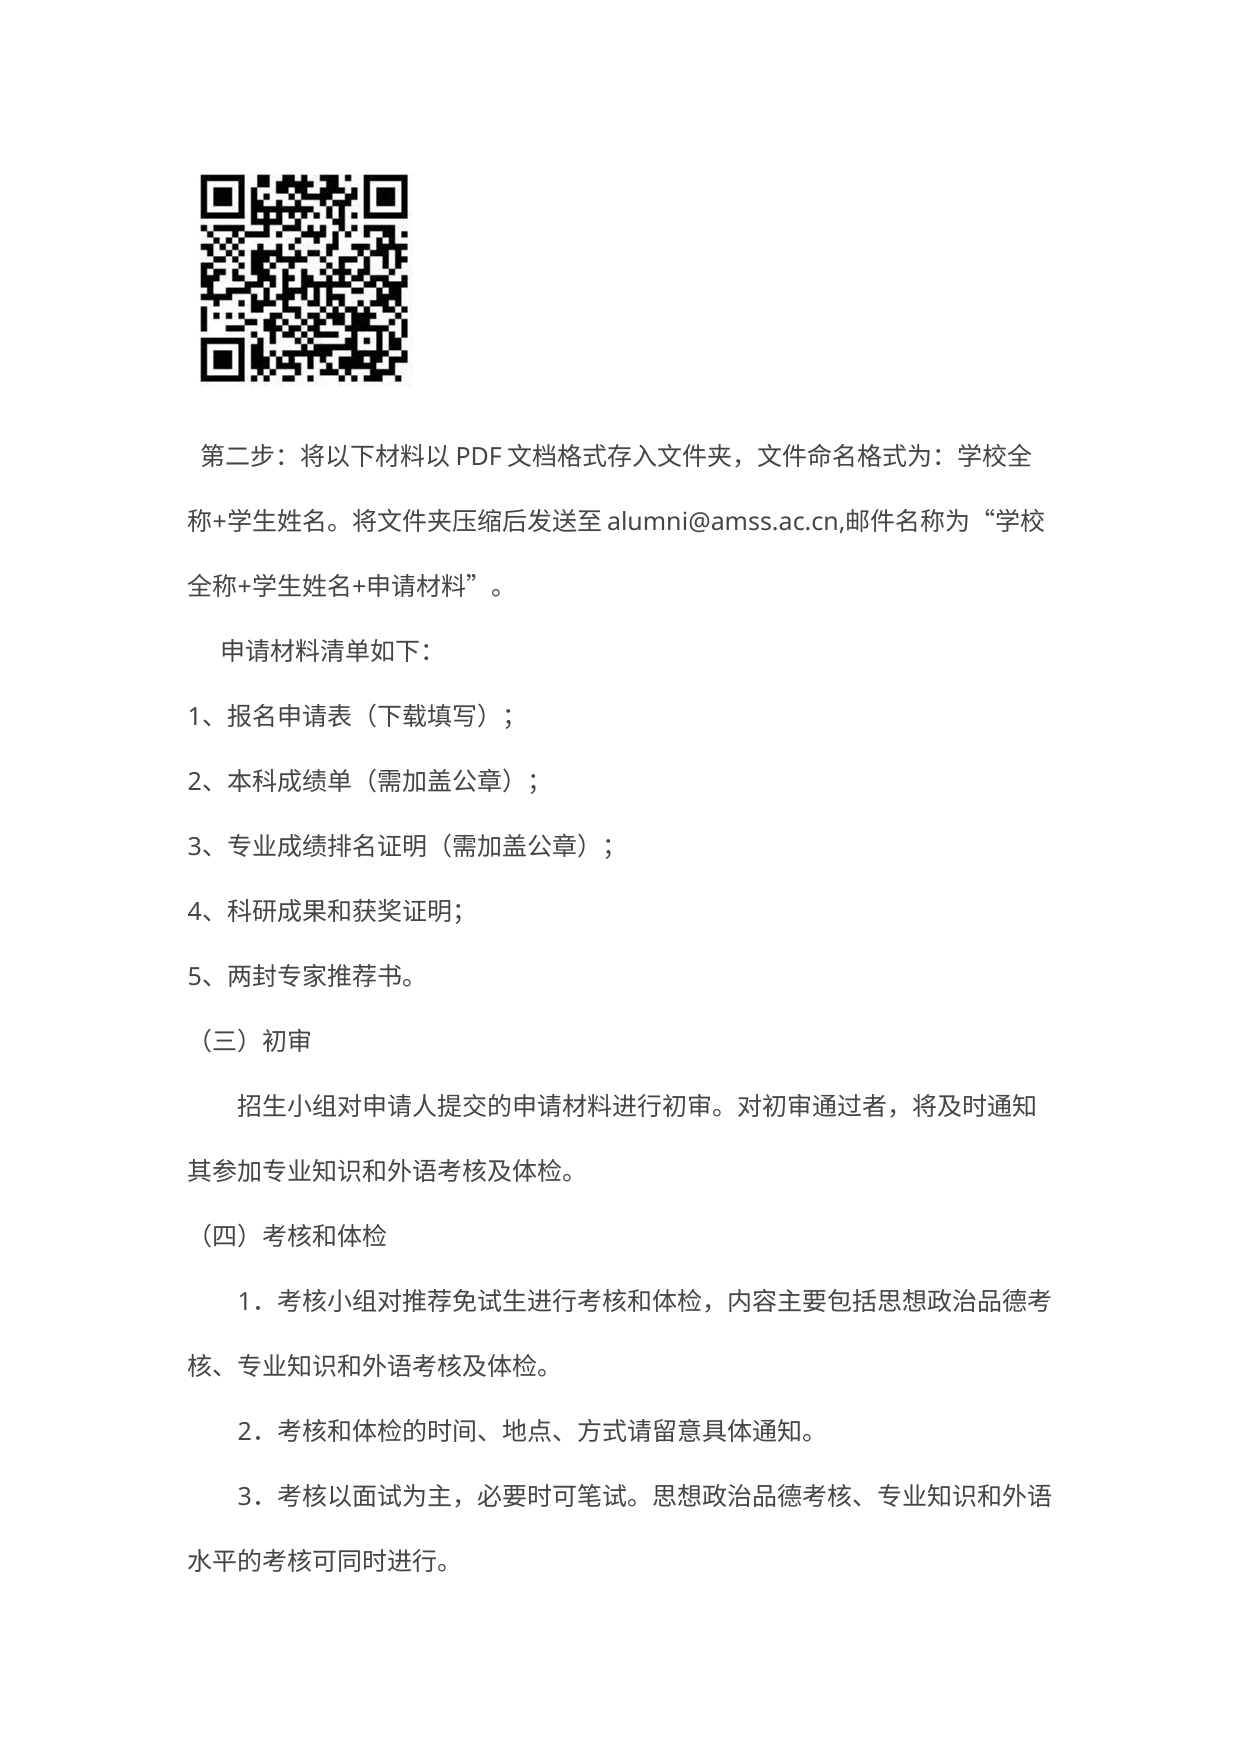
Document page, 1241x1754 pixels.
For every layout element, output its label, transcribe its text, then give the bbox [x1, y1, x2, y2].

text 3．考核以面试为主，必要时可笔试。思想政治品德考核、专业知识和外语水平的考核可同时进行。 [187, 1462, 1053, 1592]
text 1．考核小组对推荐免试生进行考核和体检，内容主要包括思想政治品德考核、专业知识和外语考核及体检。 [187, 1267, 1053, 1397]
text 3、专业成绩排名证明（需加盖公章）； [187, 812, 1053, 877]
text 第二步：将以下材料以PDF文档格式存入文件夹，文件命名格式为：学校全称+学生姓名。将文件夹压缩后发送至alumni@amss.ac.cn,邮件名称为“学校全称+学生姓名+申请材料”。 [187, 422, 1053, 617]
text （三）初审 [187, 1007, 1053, 1072]
text 招生小组对申请人提交的申请材料进行初审。对初审通过者，将及时通知其参加专业知识和外语考核及体检。 [187, 1072, 1053, 1202]
text 申请材料清单如下： [187, 617, 1053, 682]
text 1、报名申请表（下载填写）； [187, 682, 1053, 747]
picture [187, 162, 422, 396]
text 2．考核和体检的时间、地点、方式请留意具体通知。 [187, 1397, 1053, 1462]
text 5、两封专家推荐书。 [187, 942, 1053, 1007]
text 4、科研成果和获奖证明； [187, 877, 1053, 942]
text （四）考核和体检 [187, 1202, 1053, 1267]
text 2、本科成绩单（需加盖公章）； [187, 747, 1053, 812]
